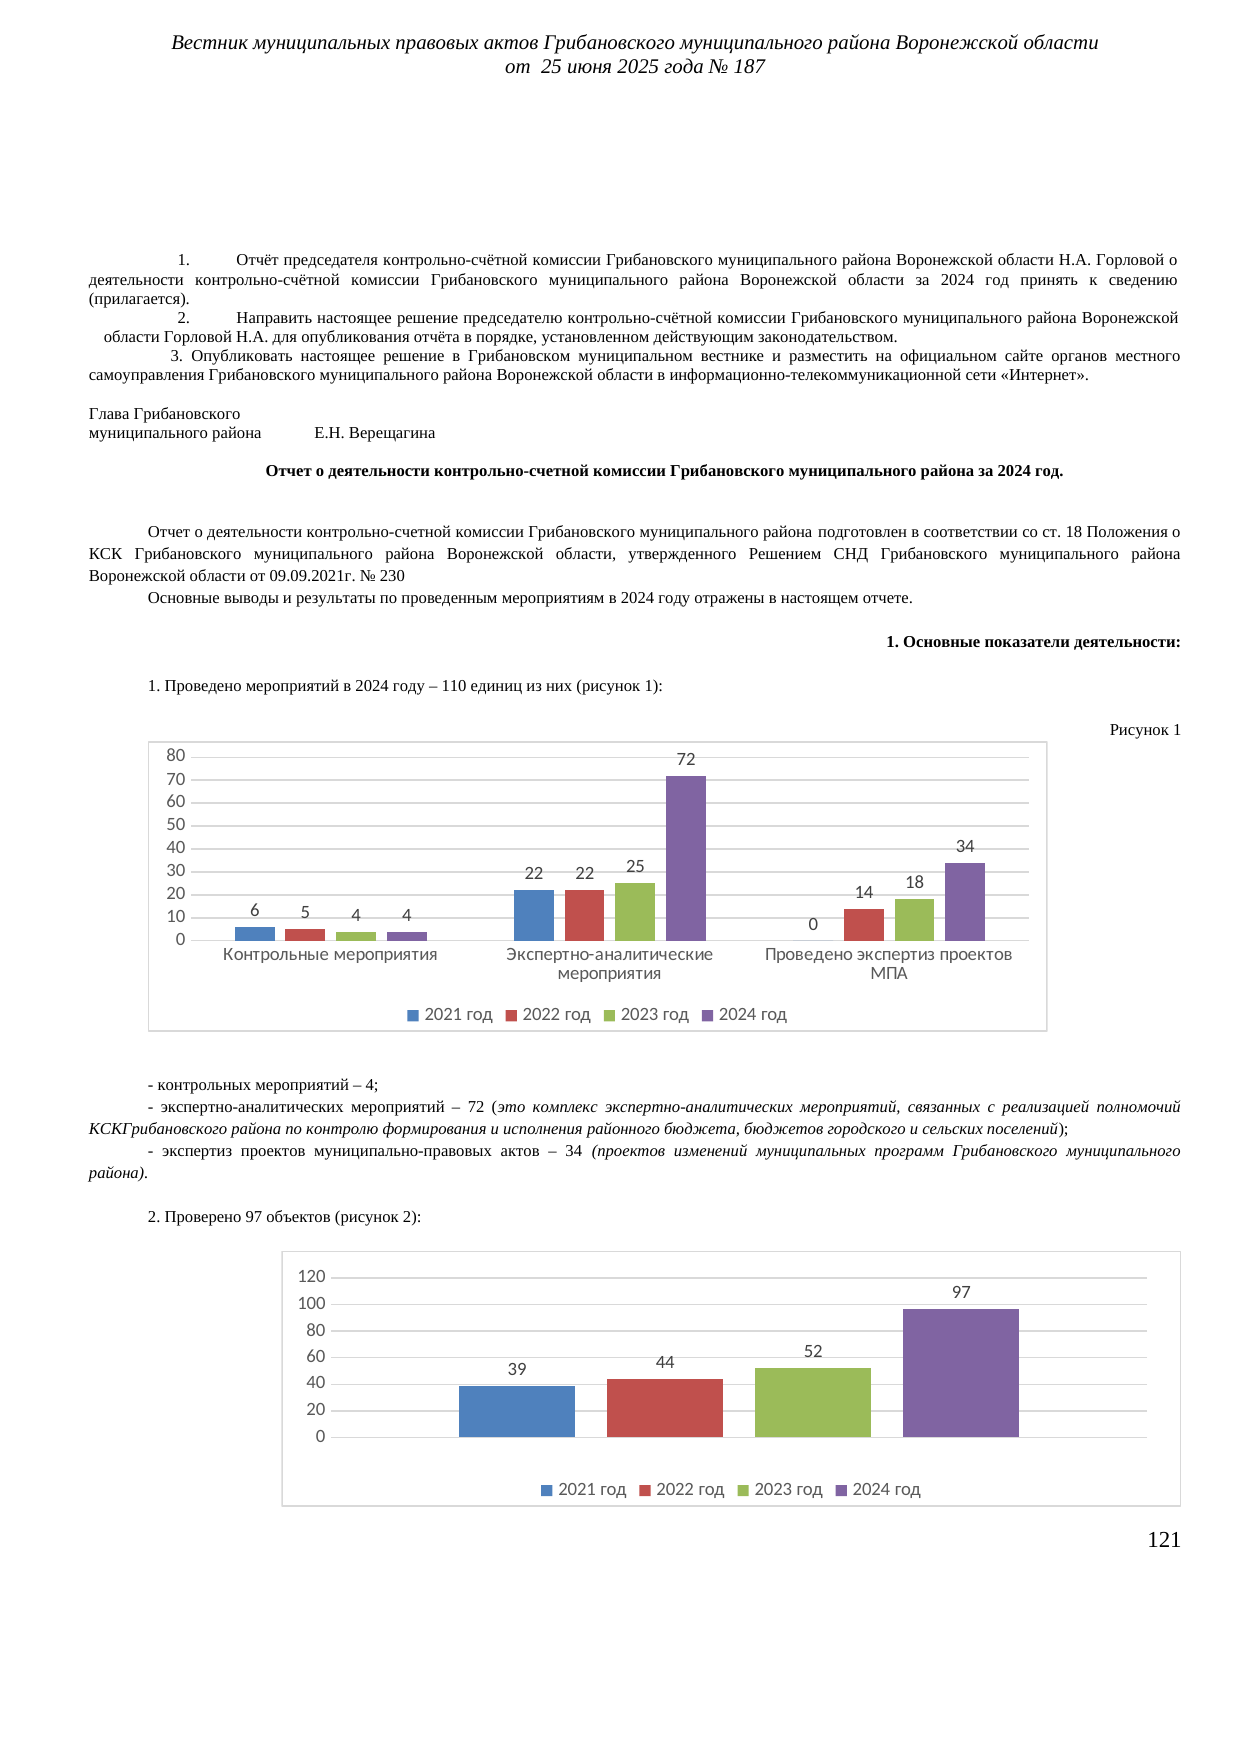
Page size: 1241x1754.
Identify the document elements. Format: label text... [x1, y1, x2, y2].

text Отчет о деятельности контрольно-счетной комиссии Грибановского муниципального района подготовлен в соответствии со ст. 18 Положения о КСК Грибановского муниципального района Воронежской области, утвержденного Решением СНД Грибановского муниципального района Воронежской области от 09.09.2021г. № 230 [89, 522, 1181, 585]
text 1. Основные показатели деятельности: [89, 631, 1181, 651]
text 2. Проверено 97 объектов (рисунок 2): [89, 1207, 1181, 1226]
text 1. Проведено мероприятий в 2024 году – 110 единиц из них (рисунок 1): [89, 675, 1181, 694]
text Основные выводы и результаты по проведенным мероприятиям в 2024 году отражены в настоящем отчете. [89, 587, 1181, 607]
text Рисунок 1 [89, 719, 1181, 738]
list Направить настоящее решение председателю контрольно-счётной комиссии Грибановского муниципального района Воронежской области Горловой Н.А. для опубликования отчёта в порядке, установленном действующим законодательством. [103, 308, 1179, 346]
text 3. Опубликовать настоящее решение в Грибановском муниципальном вестнике и разместить на официальном сайте органов местного самоуправления Грибановского муниципального района Воронежской области в информационно-телекоммуникационной сети «Интернет». [89, 346, 1181, 384]
text - экспертиз проектов муниципально-правовых актов – 34 (проектов изменений муниципальных программ Грибановского муниципального района). [89, 1141, 1181, 1182]
list Отчёт председателя контрольно-счётной комиссии Грибановского муниципального района Воронежской области Н.А. Горловой о деятельности контрольно-счётной комиссии Грибановского муниципального района Воронежской области за 2024 год принять к сведению (прилагается). [89, 250, 1179, 308]
text Отчет о деятельности контрольно-счетной комиссии Грибановского муниципального района за 2024 год. [89, 461, 1181, 480]
text - экспертно-аналитических мероприятий – 72 (это комплекс экспертно-аналитических мероприятий, связанных с реализацией полномочий КСКГрибановского района по контролю формирования и исполнения районного бюджета, бюджетов городского и сельских поселений); [89, 1097, 1181, 1138]
text Глава Грибановского [89, 403, 1181, 423]
text - контрольных мероприятий – 4; [89, 1075, 1181, 1094]
text муниципального района Е.Н. Верещагина [89, 423, 1181, 442]
